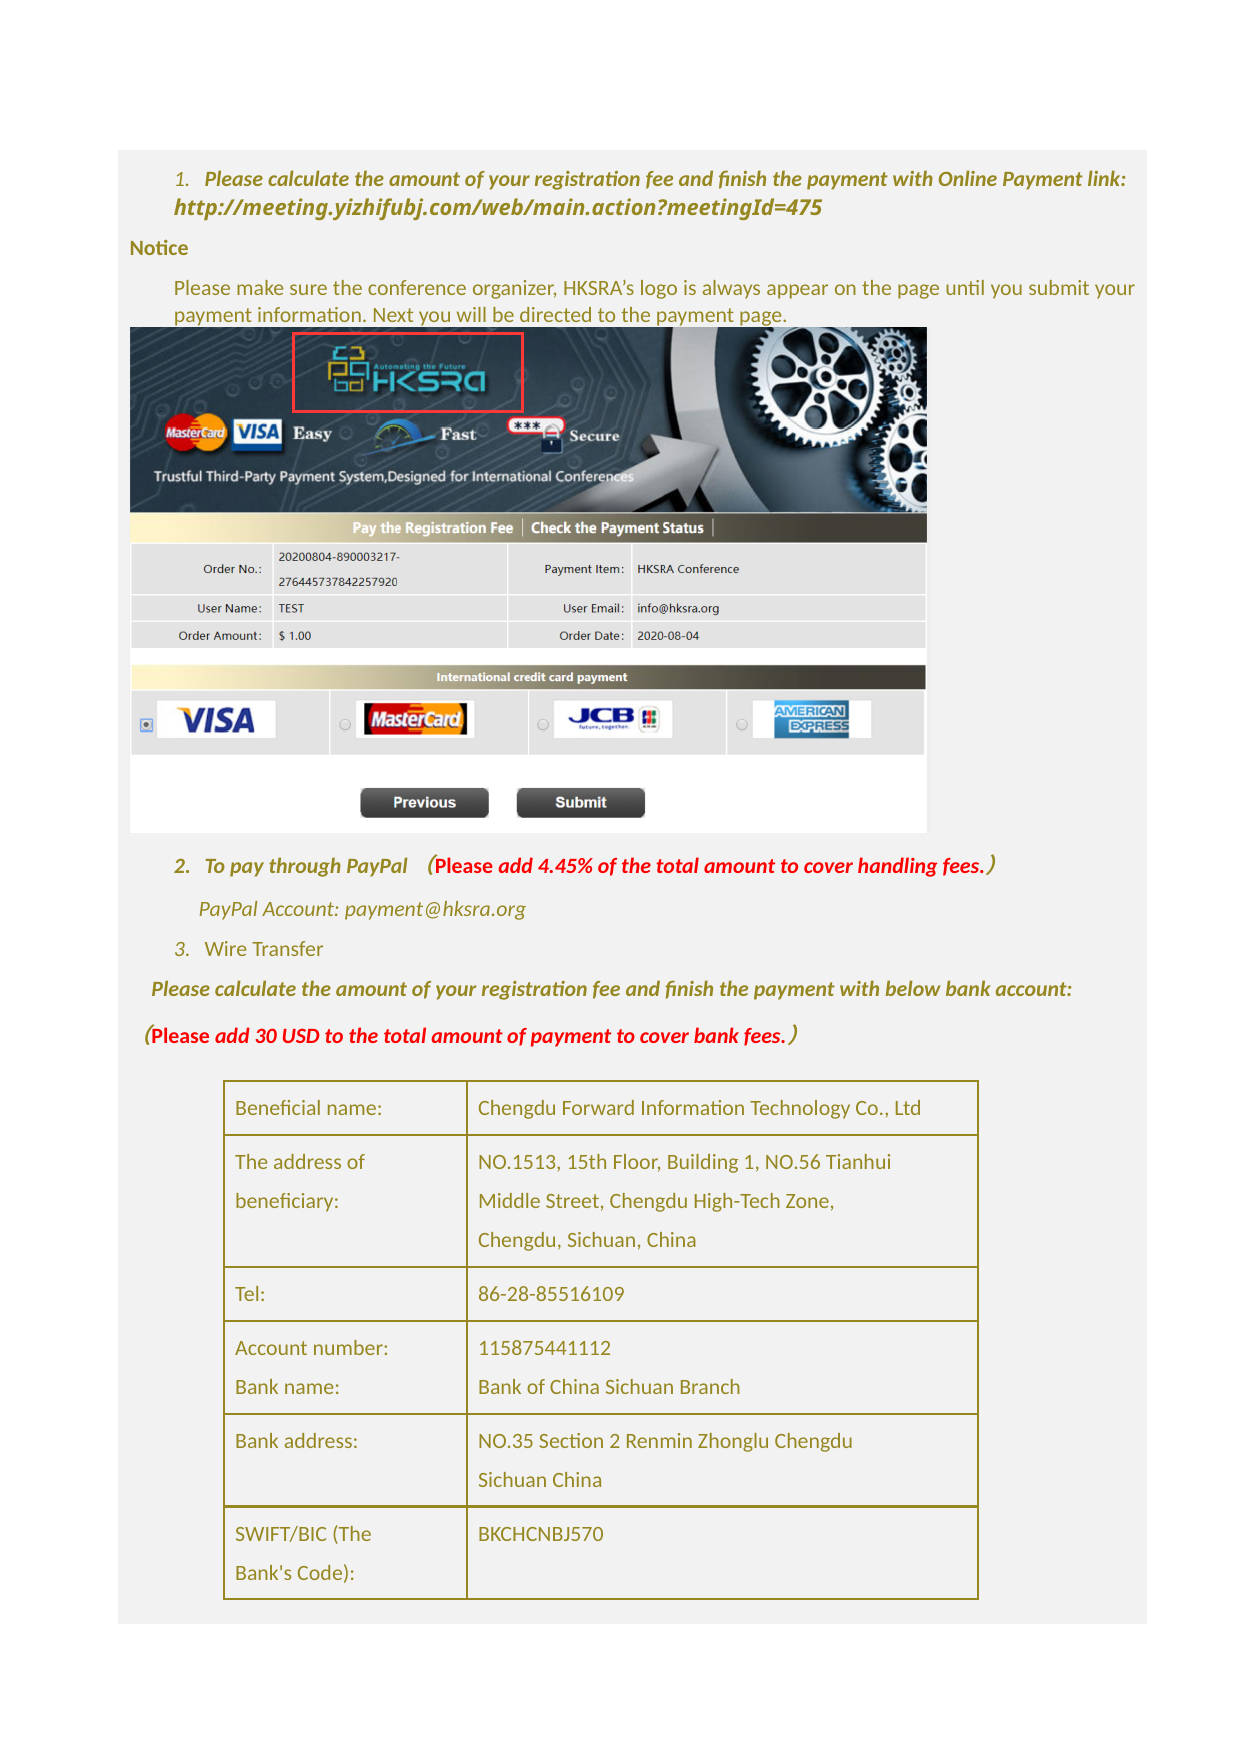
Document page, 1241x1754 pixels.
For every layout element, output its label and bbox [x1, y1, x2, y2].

picture [129, 327, 931, 833]
table_header [118, 150, 1147, 1624]
